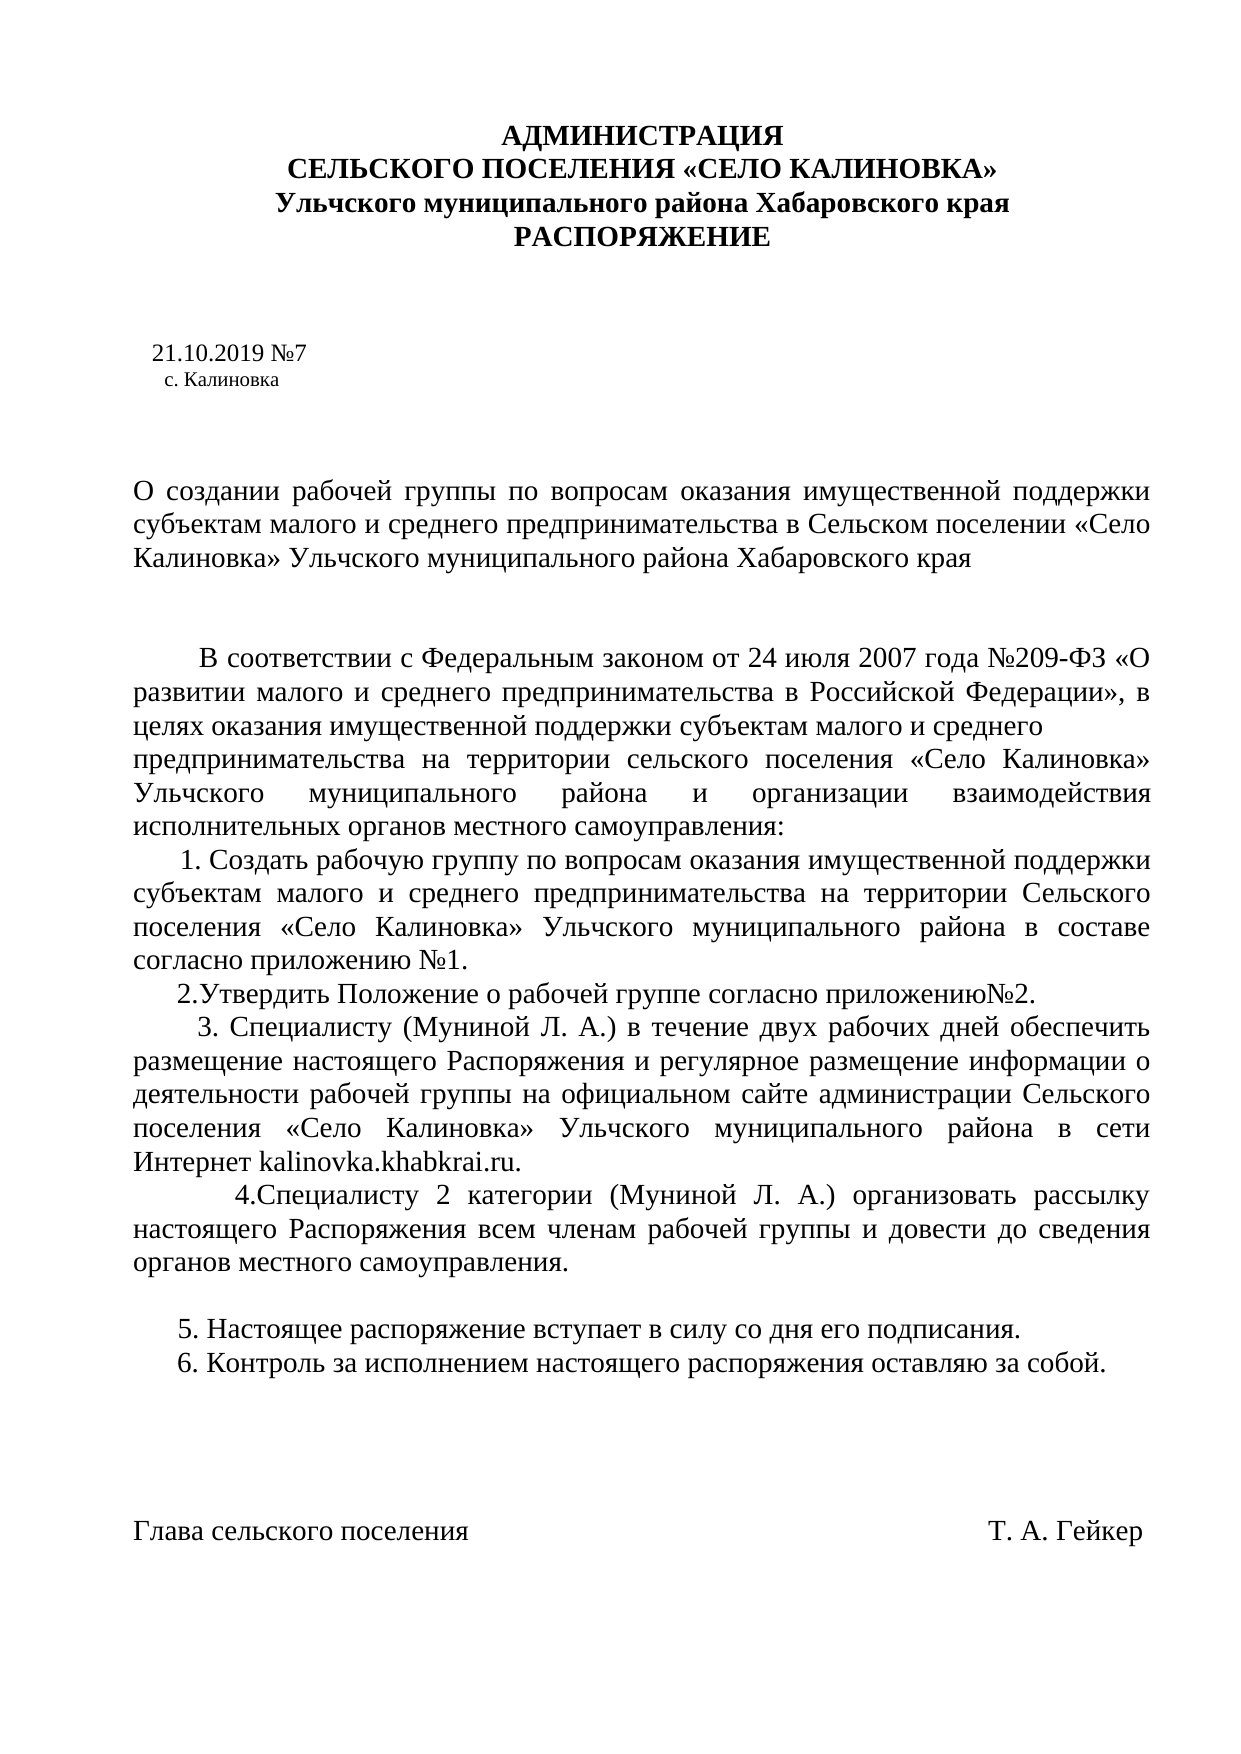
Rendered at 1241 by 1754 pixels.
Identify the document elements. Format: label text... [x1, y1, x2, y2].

text с. Калиновка [133, 367, 1152, 391]
text СЕЛЬСКОГО ПОСЕЛЕНИЯ «СЕЛО КАЛИНОВКА» [133, 152, 1152, 185]
text предпринимательства на территории сельского поселения «Село Калиновка» Ульчского муниципального района и организации взаимодействия исполнительных органов местного самоуправления: [133, 741, 1152, 842]
text 3. Специалисту (Муниной Л. А.) в течение двух рабочих дней обеспечить размещение настоящего Распоряжения и регулярное размещение информации о деятельности рабочей группы на официальном сайте администрации Сельского поселения «Село Калиновка» Ульчского муниципального района в сети Интернет kalinovka.khabkrai.ru. [133, 1009, 1152, 1177]
text В соответствии с Федеральным законом от 24 июля 2007 года №209-ФЗ «О развитии малого и среднего предпринимательства в Российской Федерации», в целях оказания имущественной поддержки субъектам малого и среднего [133, 641, 1152, 741]
text О создании рабочей группы по вопросам оказания имущественной поддержки субъектам малого и среднего предпринимательства в Сельском поселении «Село Калиновка» Ульчского муниципального района Хабаровского края [133, 473, 1152, 573]
text 1. Создать рабочую группу по вопросам оказания имущественной поддержки субъектам малого и среднего предпринимательства на территории Сельского поселения «Село Калиновка» Ульчского муниципального района в составе согласно приложению №1. [133, 842, 1152, 976]
text 5. Настоящее распоряжение вступает в силу со дня его подписания. [133, 1311, 1152, 1345]
text 21.10.2019 №7 [133, 338, 1152, 367]
text РАСПОРЯЖЕНИЕ [133, 219, 1152, 252]
text 2.Утвердить Положение о рабочей группе согласно приложению№2. [133, 976, 1152, 1009]
list 6. Контроль за исполнением настоящего распоряжения оставляю за собой. [148, 1345, 1152, 1378]
text Ульчского муниципального района Хабаровского края [133, 185, 1152, 219]
text АДМИНИСТРАЦИЯ [133, 118, 1152, 152]
text 4.Специалисту 2 категории (Муниной Л. А.) организовать рассылку настоящего Распоряжения всем членам рабочей группы и довести до сведения органов местного самоуправления. [133, 1177, 1152, 1278]
text Глава сельского поселения Т. А. Гейкер [133, 1513, 1152, 1546]
